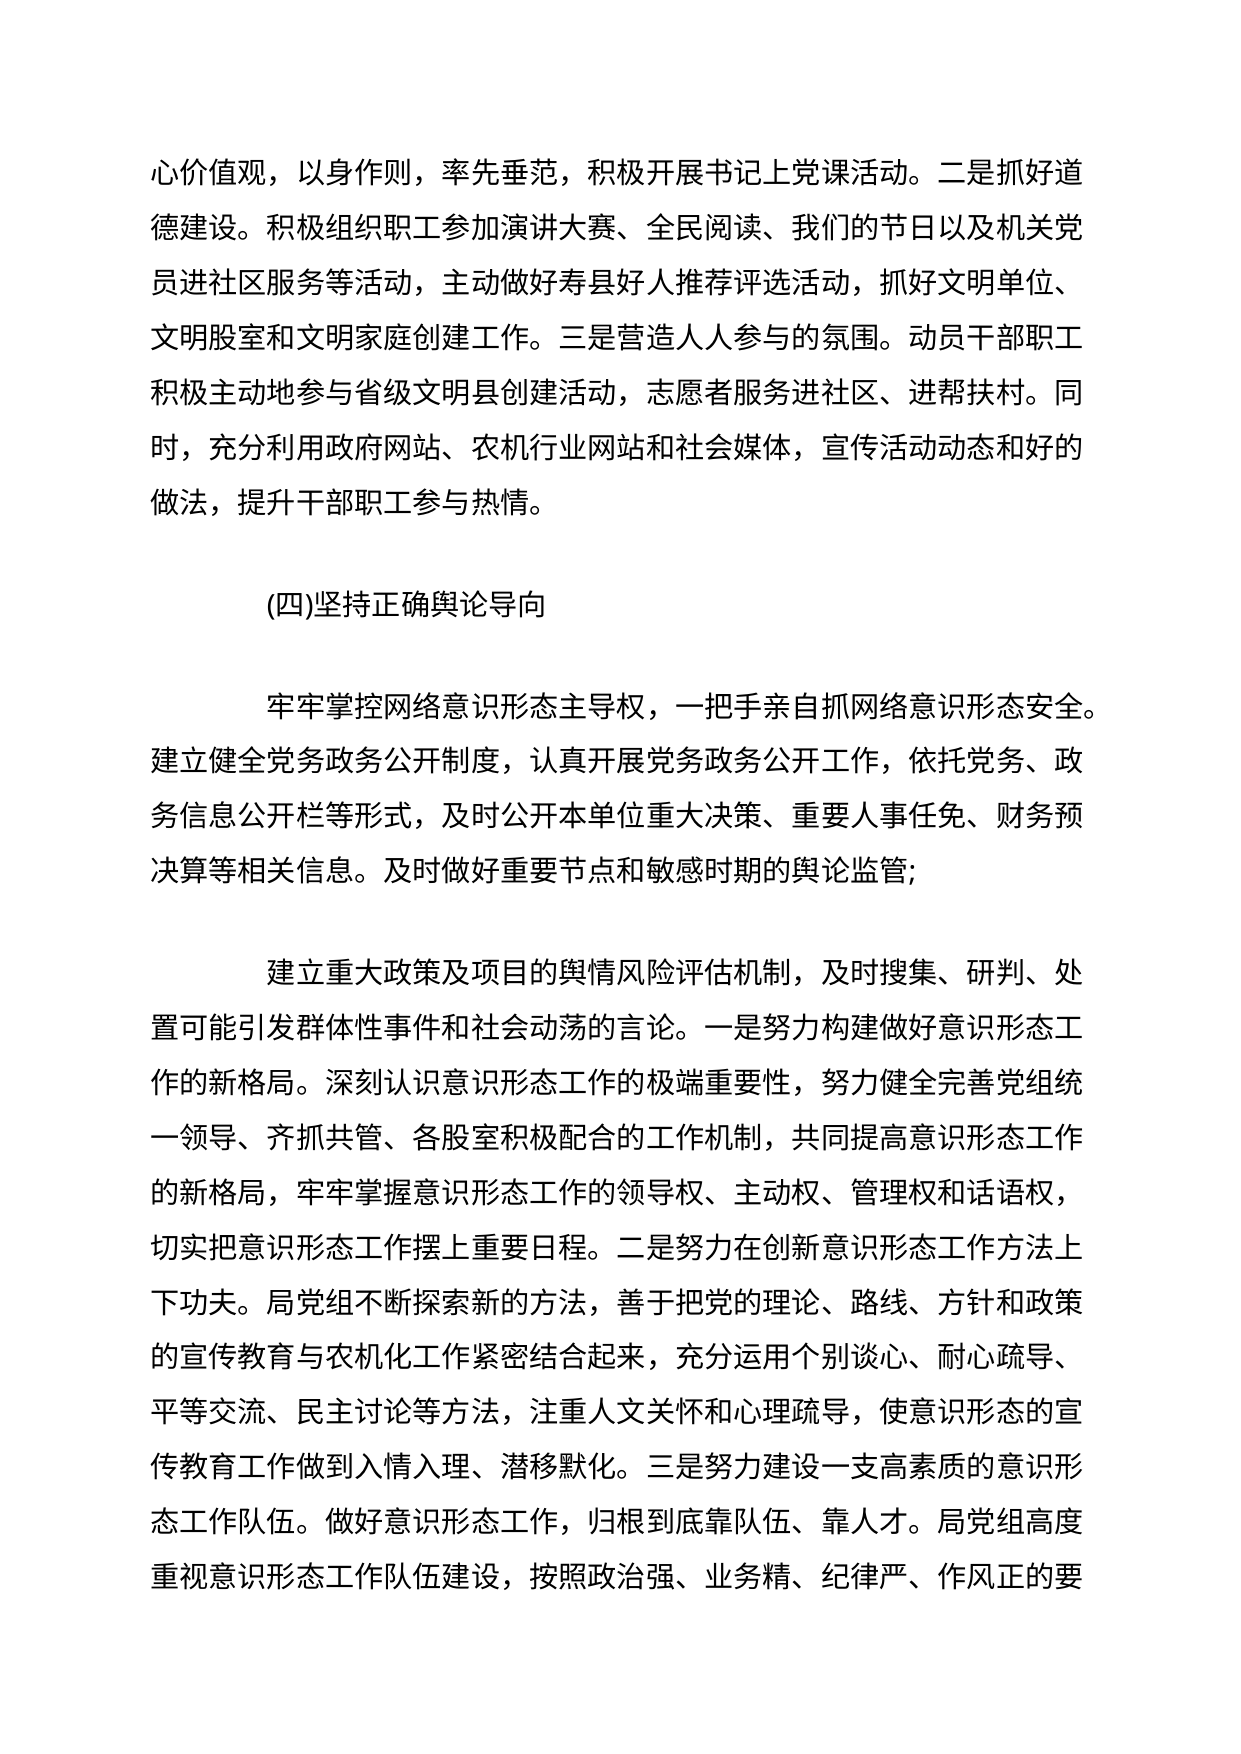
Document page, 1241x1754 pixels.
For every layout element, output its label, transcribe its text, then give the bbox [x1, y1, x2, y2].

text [150, 950, 1090, 1596]
text (四)坚持正确舆论导向 [150, 581, 1090, 623]
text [150, 150, 1090, 522]
text 牢牢掌控网络意识形态主导权，一把手亲自抓网络意识形态安全。建立健全党务政务公开制度，认真开展党务政务公开工作，依托党务、政务信息公开栏等形式，及时公开本单位重大决策、重要人事任免、财务预决算等相关信息。及时做好重要节点和敏感时期的舆论监管; [150, 683, 1090, 890]
